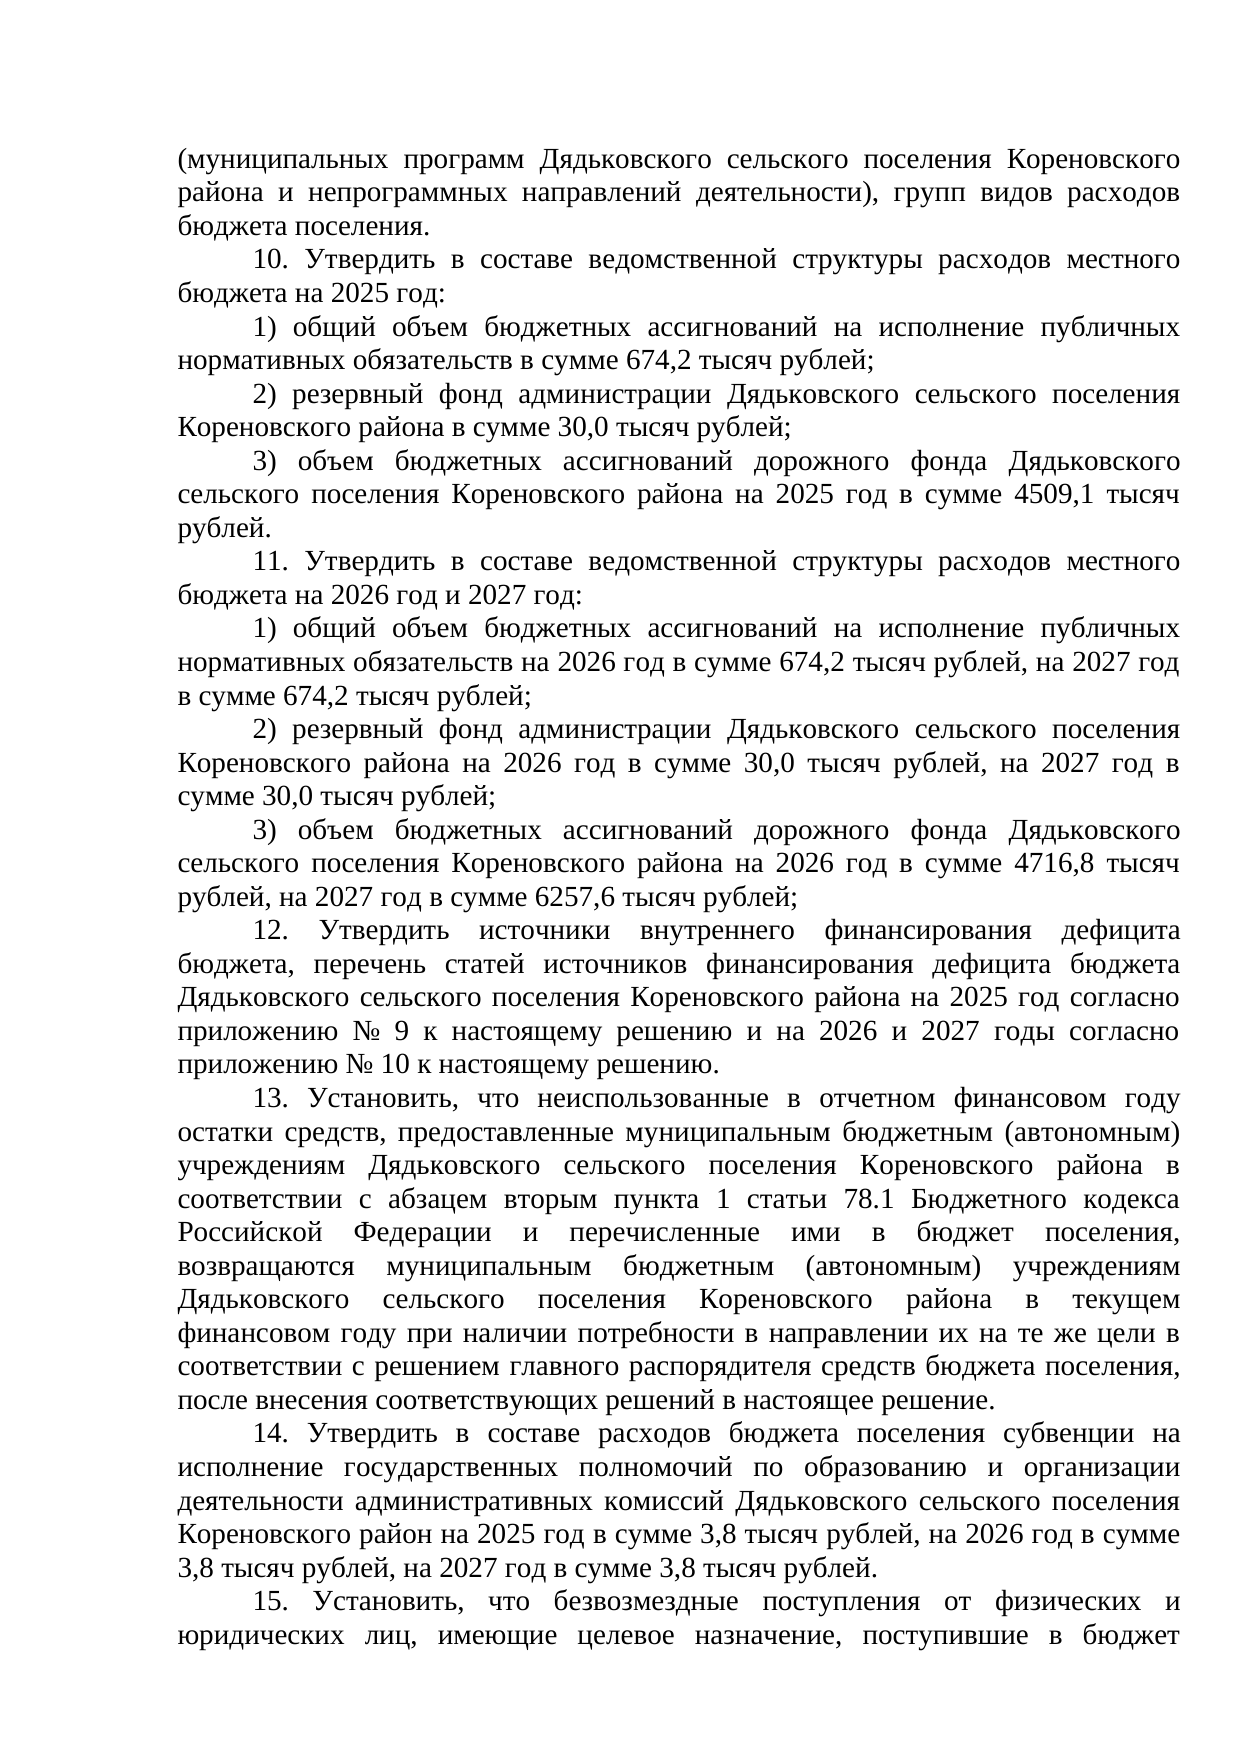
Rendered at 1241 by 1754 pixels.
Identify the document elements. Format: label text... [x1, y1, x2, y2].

text 12. Утвердить источники внутреннего финансирования дефицита бюджета, перечень статей источников финансирования дефицита бюджета Дядьковского сельского поселения Кореновского района на 2025 год согласно приложению № 9 к настоящему решению и на 2026 и 2027 годы согласно приложению № 10 к настоящему решению. [177, 912, 1181, 1080]
text 1) общий объем бюджетных ассигнований на исполнение публичных нормативных обязательств в сумме 674,2 тысяч рублей; [177, 309, 1181, 376]
text 2) резервный фонд администрации Дядьковского сельского поселения Кореновского района на 2026 год в сумме 30,0 тысяч рублей, на 2027 год в сумме 30,0 тысяч рублей; [177, 711, 1181, 812]
text 14. Утвердить в составе расходов бюджета поселения субвенции на исполнение государственных полномочий по образованию и организации деятельности административных комиссий Дядьковского сельского поселения Кореновского район на 2025 год в сумме 3,8 тысяч рублей, на 2026 год в сумме 3,8 тысяч рублей, на 2027 год в сумме 3,8 тысяч рублей. [177, 1416, 1181, 1583]
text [177, 1583, 1181, 1650]
text 3) объем бюджетных ассигнований дорожного фонда Дядьковского сельского поселения Кореновского района на 2025 год в сумме 4509,1 тысяч рублей. [177, 443, 1181, 543]
text 11. Утвердить в составе ведомственной структуры расходов местного бюджета на 2026 год и 2027 год: [177, 543, 1181, 611]
text 10. Утвердить в составе ведомственной структуры расходов местного бюджета на 2025 год: [177, 242, 1181, 309]
text 3) объем бюджетных ассигнований дорожного фонда Дядьковского сельского поселения Кореновского района на 2026 год в сумме 4716,8 тысяч рублей, на 2027 год в сумме 6257,6 тысяч рублей; [177, 812, 1181, 912]
text 13. Установить, что неиспользованные в отчетном финансовом году остатки средств, предоставленные муниципальным бюджетным (автономным) учреждениям Дядьковского сельского поселения Кореновского района в соответствии с абзацем вторым пункта 1 статьи 78.1 Бюджетного кодекса Российской Федерации и перечисленные ими в бюджет поселения, возвращаются муниципальным бюджетным (автономным) учреждениям Дядьковского сельского поселения Кореновского района в текущем финансовом году при наличии потребности в направлении их на те же цели в соответствии с решением главного распорядителя средств бюджета поселения, после внесения соответствующих решений в настоящее решение. [177, 1080, 1181, 1416]
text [177, 141, 1181, 242]
text 1) общий объем бюджетных ассигнований на исполнение публичных нормативных обязательств на 2026 год в сумме 674,2 тысяч рублей, на 2027 год в сумме 674,2 тысяч рублей; [177, 611, 1181, 711]
text 2) резервный фонд администрации Дядьковского сельского поселения Кореновского района в сумме 30,0 тысяч рублей; [177, 376, 1181, 443]
